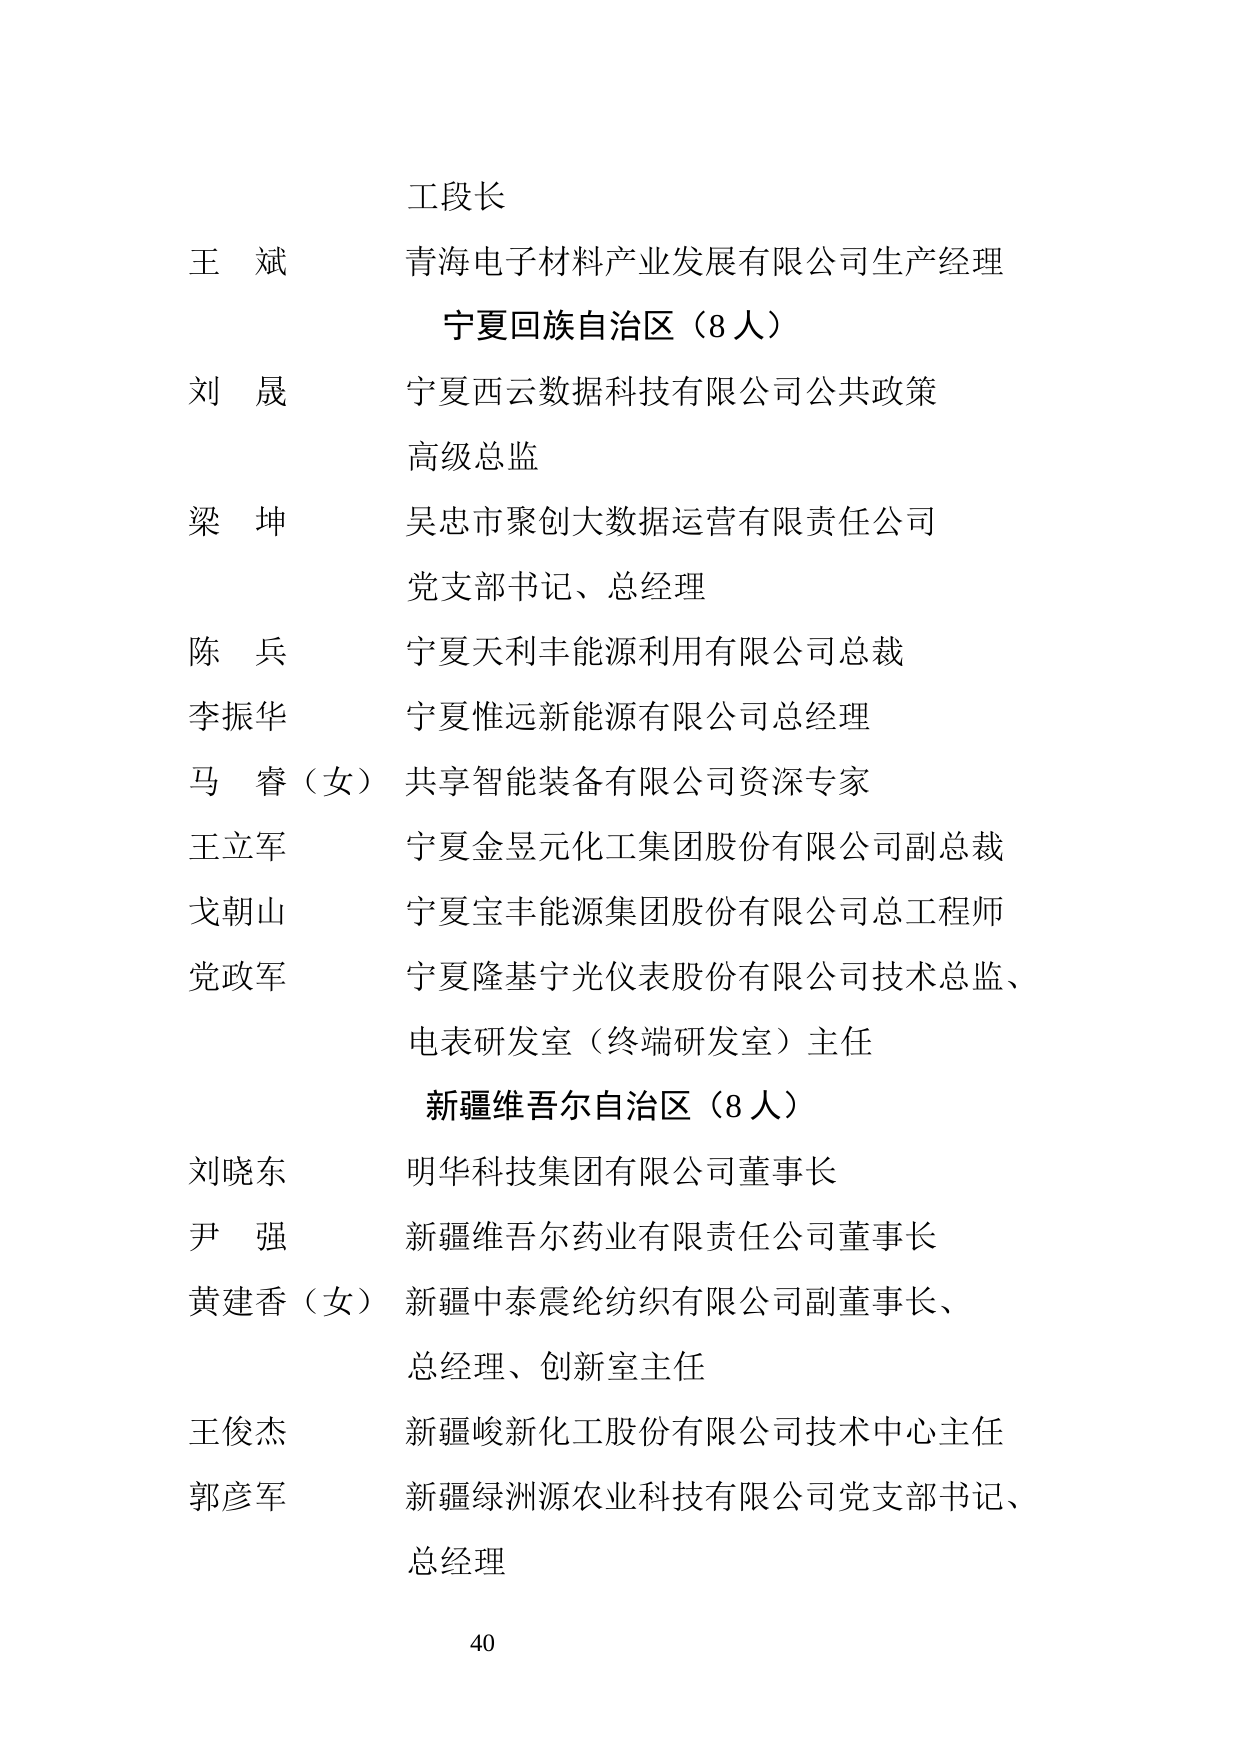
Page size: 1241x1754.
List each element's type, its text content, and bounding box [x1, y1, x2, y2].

text 宁夏回族自治区（8人） [187, 292, 1053, 357]
text 党政军 宁夏隆基宁光仪表股份有限公司技术总监、 [187, 942, 1062, 1007]
text 王 斌 青海电子材料产业发展有限公司生产经理 [187, 227, 1053, 292]
text 郭彦军 新疆绿洲源农业科技有限公司党支部书记、 [187, 1462, 1053, 1527]
text 李振华 宁夏惟远新能源有限公司总经理 [187, 682, 1062, 747]
text 刘晓东 明华科技集团有限公司董事长 [187, 1137, 1053, 1202]
text 刘 晟 宁夏西云数据科技有限公司公共政策 [187, 357, 1062, 422]
text 高级总监 [187, 422, 1062, 487]
text 王立军 宁夏金昱元化工集团股份有限公司副总裁 [187, 812, 1062, 877]
text 王俊杰 新疆峻新化工股份有限公司技术中心主任 [187, 1397, 1053, 1462]
text 尹 强 新疆维吾尔药业有限责任公司董事长 [187, 1202, 1053, 1267]
text 新疆维吾尔自治区（8人） [187, 1072, 1053, 1137]
text 梁 坤 吴忠市聚创大数据运营有限责任公司 [187, 487, 1062, 552]
text 马 睿（女） 共享智能装备有限公司资深专家 [187, 747, 1062, 812]
text 总经理 [187, 1527, 1053, 1592]
text 党支部书记、总经理 [187, 552, 1062, 617]
text 陈 兵 宁夏天利丰能源利用有限公司总裁 [187, 617, 1062, 682]
text 工段长 [187, 162, 1053, 227]
text 戈朝山 宁夏宝丰能源集团股份有限公司总工程师 [187, 877, 1062, 942]
text 总经理、创新室主任 [387, 1332, 1053, 1397]
text 黄建香（女） 新疆中泰震纶纺织有限公司副董事长、 [187, 1267, 1053, 1332]
text 电表研发室（终端研发室）主任 [187, 1007, 1062, 1072]
